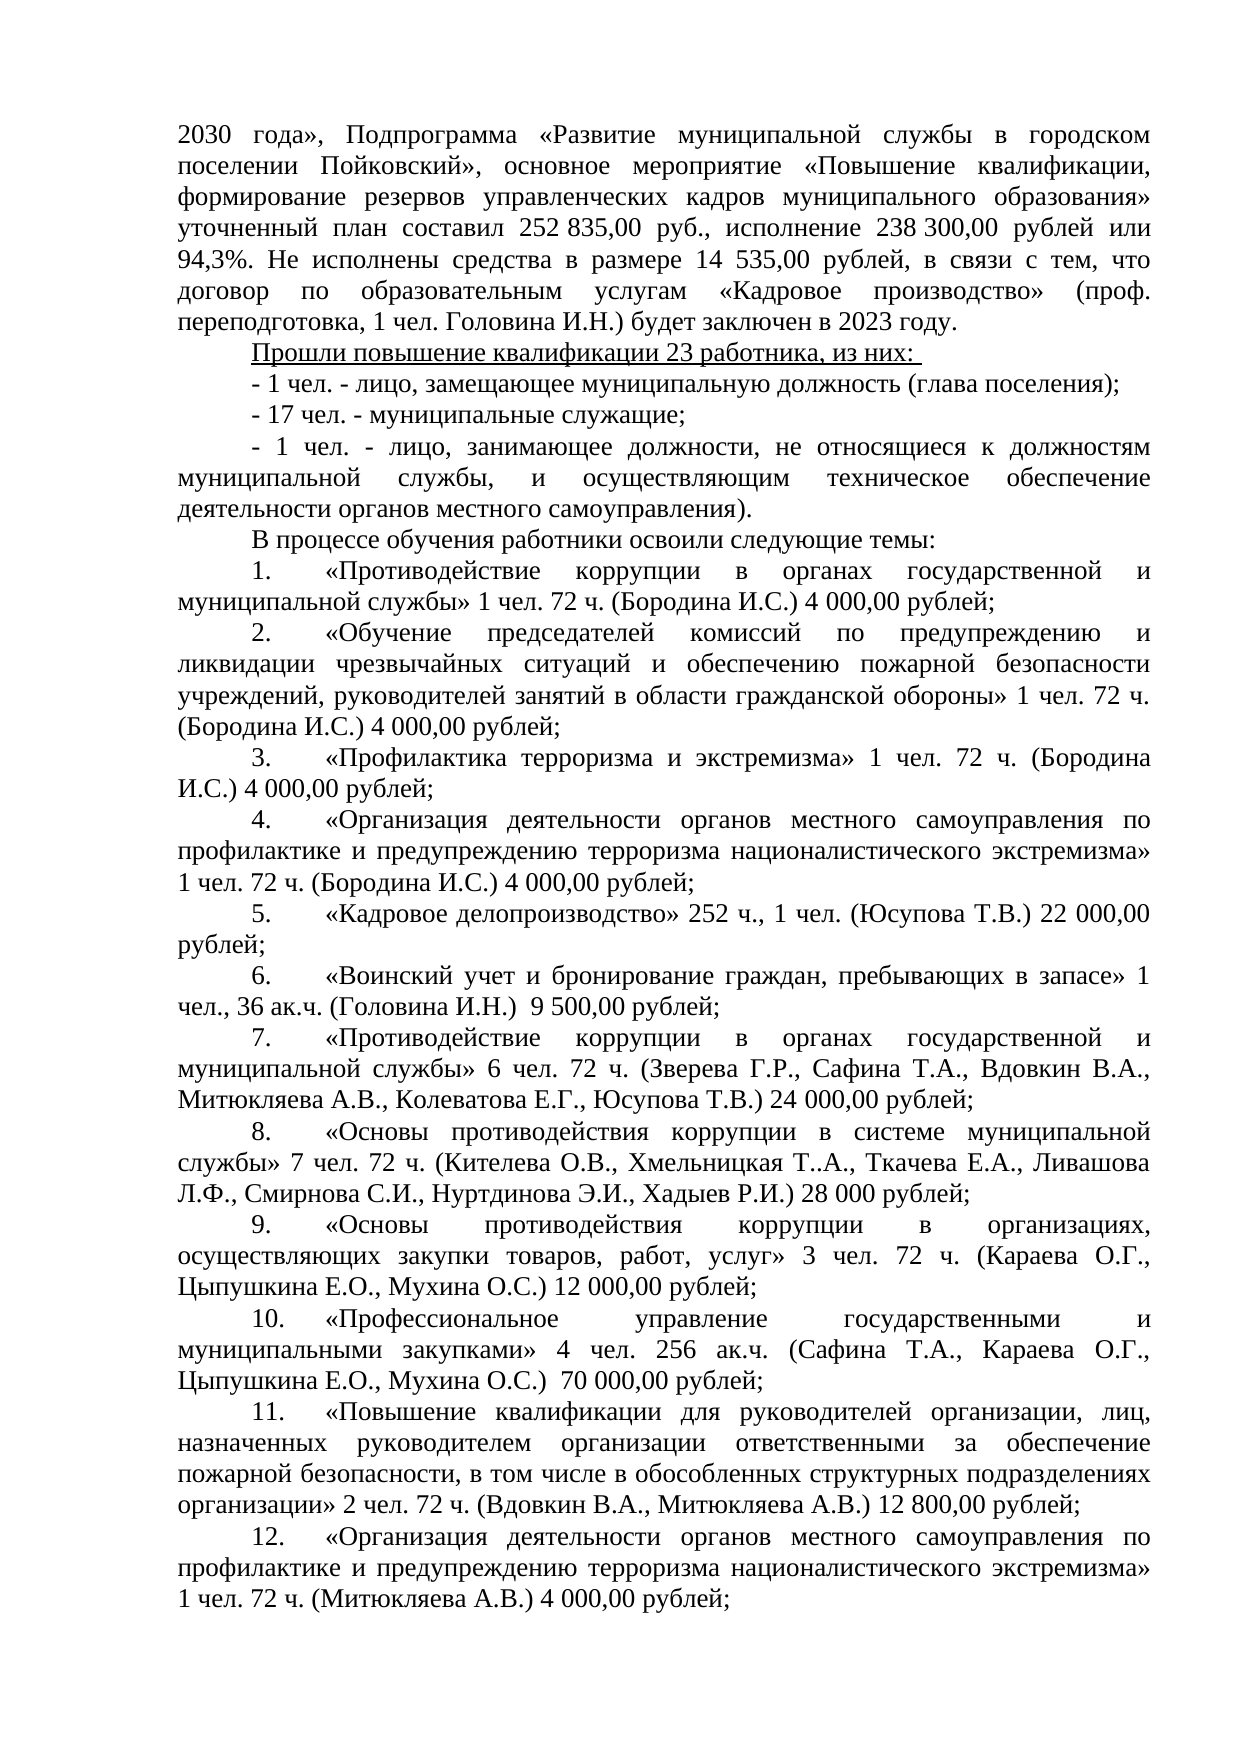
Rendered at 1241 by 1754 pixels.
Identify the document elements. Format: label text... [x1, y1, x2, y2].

list «Основы противодействия коррупции в организациях, осуществляющих закупки товаров, работ, услуг» 3 чел. 72 ч. (Караева О.Г., Цыпушкина Е.О., Мухина О.С.) 12 000,00 рублей; [177, 1208, 1152, 1302]
text Прошли повышение квалификации 23 работника, из них: [177, 336, 1152, 367]
text В процессе обучения работники освоили следующие темы: [177, 523, 1152, 554]
list «Противодействие коррупции в органах государственной и муниципальной службы» 6 чел. 72 ч. (Зверева Г.Р., Сафина Т.А., Вдовкин В.А., Митюкляева А.В., Колеватова Е.Г., Юсупова Т.В.) 24 000,00 рублей; [177, 1021, 1152, 1115]
list «Кадровое делопроизводство» 252 ч., 1 чел. (Юсупова Т.В.) 22 000,00 рублей; [177, 897, 1152, 959]
list «Профессиональное управление государственными и муниципальными закупками» 4 чел. 256 ак.ч. (Сафина Т.А., Караева О.Г., Цыпушкина Е.О., Мухина О.С.) 70 000,00 рублей; [177, 1302, 1152, 1395]
list «Обучение председателей комиссий по предупреждению и ликвидации чрезвычайных ситуаций и обеспечению пожарной безопасности учреждений, руководителей занятий в области гражданской обороны» 1 чел. 72 ч. (Бородина И.С.) 4 000,00 рублей; [177, 616, 1152, 741]
list «Воинский учет и бронирование граждан, пребывающих в запасе» 1 чел., 36 ак.ч. (Головина И.Н.) 9 500,00 рублей; [177, 959, 1152, 1021]
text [177, 118, 1152, 336]
list «Профилактика терроризма и экстремизма» 1 чел. 72 ч. (Бородина И.С.) 4 000,00 рублей; [177, 741, 1152, 803]
text - 1 чел. - лицо, замещающее муниципальную должность (глава поселения); [177, 367, 1152, 398]
text - 1 чел. - лицо, занимающее должности, не относящиеся к должностям муниципальной службы, и осуществляющим техническое обеспечение деятельности органов местного самоуправления). [177, 429, 1152, 523]
list «Организация деятельности органов местного самоуправления по профилактике и предупреждению терроризма националистического экстремизма» 1 чел. 72 ч. (Митюкляева А.В.) 4 000,00 рублей; [177, 1520, 1152, 1613]
list «Повышение квалификации для руководителей организации, лиц, назначенных руководителем организации ответственными за обеспечение пожарной безопасности, в том числе в обособленных структурных подразделениях организации» 2 чел. 72 ч. (Вдовкин В.А., Митюкляева А.В.) 12 800,00 рублей; [177, 1395, 1152, 1520]
list «Противодействие коррупции в органах государственной и муниципальной службы» 1 чел. 72 ч. (Бородина И.С.) 4 000,00 рублей; [177, 554, 1152, 616]
text - 17 чел. - муниципальные служащие; [177, 398, 1152, 429]
list «Основы противодействия коррупции в системе муниципальной службы» 7 чел. 72 ч. (Кителева О.В., Хмельницкая Т..А., Ткачева Е.А., Ливашова Л.Ф., Смирнова С.И., Нуртдинова Э.И., Хадыев Р.И.) 28 000 рублей; [177, 1115, 1152, 1208]
list «Организация деятельности органов местного самоуправления по профилактике и предупреждению терроризма националистического экстремизма» 1 чел. 72 ч. (Бородина И.С.) 4 000,00 рублей; [177, 803, 1152, 897]
